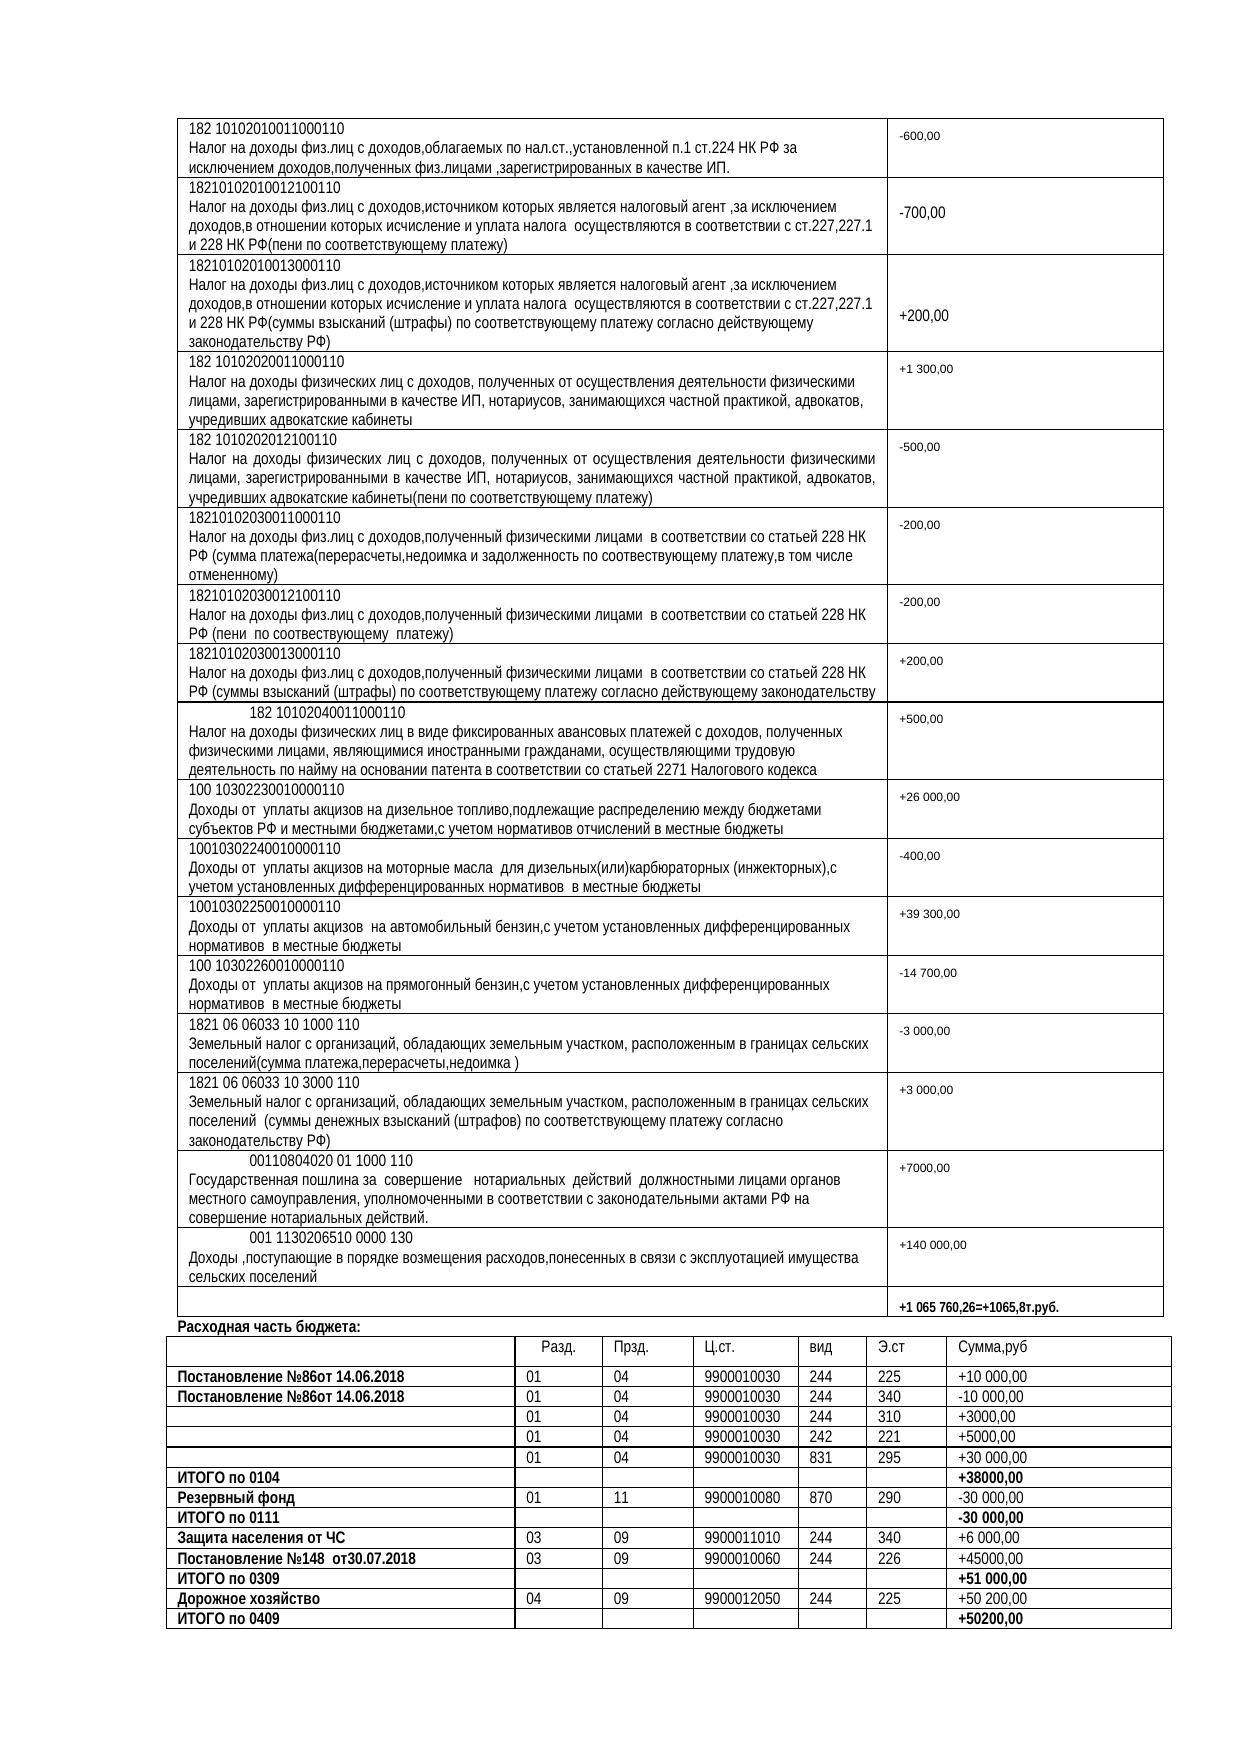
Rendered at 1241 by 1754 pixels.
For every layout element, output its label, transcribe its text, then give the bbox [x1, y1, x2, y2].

table_cell 244 [799, 1367, 866, 1386]
table_cell +1 065 760,26=+1065,8т.руб. [888, 1287, 1163, 1316]
table_header Сумма,руб [947, 1337, 1171, 1366]
table_cell 1821 06 06033 10 3000 110 Земельный налог с организаций, обладающих земельным участком, расположенным в границах сельских поселений (суммы денежных взысканий (штрафов) по соответствующему платежу согласно законодательству РФ) [178, 1073, 887, 1149]
table_cell -30 000,00 [947, 1488, 1171, 1507]
table_cell +38000,00 [947, 1468, 1171, 1487]
table_cell +45000,00 [947, 1549, 1171, 1568]
table_cell 225 [867, 1589, 946, 1608]
table_cell [516, 1609, 602, 1628]
table_cell 01 [516, 1387, 602, 1406]
text Расходная часть бюджета: [177, 1317, 1152, 1336]
table_cell -3 000,00 [888, 1014, 1163, 1072]
table_cell 04 [603, 1448, 693, 1467]
table_cell 10010302250010000110 Доходы от уплаты акцизов на автомобильный бензин,с учетом установленных дифференцированных нормативов в местные бюджеты [178, 897, 887, 955]
table_cell [603, 1508, 693, 1527]
table_cell [799, 1609, 866, 1628]
table_cell 9900010030 [694, 1448, 798, 1467]
table_cell 9900010060 [694, 1549, 798, 1568]
table_cell [799, 1569, 866, 1588]
table_cell 04 [603, 1367, 693, 1386]
table_cell Резервный фонд [167, 1488, 514, 1507]
table_cell [694, 1468, 798, 1487]
table_cell +50200,00 [947, 1609, 1171, 1628]
table_cell 182 1010202012100110 Налог на доходы физических лиц с доходов, полученных от осуществления деятельности физическими лицами, зарегистрированными в качестве ИП, нотариусов, занимающихся частной практикой, адвокатов, учредивших адвокатские кабинеты(пени по соответствующему платежу) [178, 430, 887, 507]
table_cell Постановление №148 от30.07.2018 [167, 1549, 514, 1568]
table_cell ИТОГО по 0309 [167, 1569, 514, 1588]
table_cell [694, 1569, 798, 1588]
table_cell [694, 1508, 798, 1527]
table_cell 01 [516, 1448, 602, 1467]
table_cell 04 [603, 1387, 693, 1406]
table_cell [799, 1508, 866, 1527]
table_cell [167, 1448, 514, 1467]
table_cell 100 10302260010000110 Доходы от уплаты акцизов на прямогонный бензин,с учетом установленных дифференцированных нормативов в местные бюджеты [178, 956, 887, 1013]
table_cell ИТОГО по 0409 [167, 1609, 514, 1628]
table_cell -700,00 [888, 178, 1163, 254]
table_cell Постановление №86от 14.06.2018 [167, 1387, 514, 1406]
table_cell [867, 1569, 946, 1588]
table_cell 295 [867, 1448, 946, 1467]
table_cell +1 300,00 [888, 352, 1163, 429]
table_cell 290 [867, 1488, 946, 1507]
table_cell +26 000,00 [888, 780, 1163, 838]
table_cell 242 [799, 1427, 866, 1446]
table_cell 01 [516, 1367, 602, 1386]
table_cell +3000,00 [947, 1407, 1171, 1426]
table_cell 09 [603, 1549, 693, 1568]
table_cell +6 000,00 [947, 1528, 1171, 1547]
table_cell [167, 1427, 514, 1446]
table_cell -14 700,00 [888, 956, 1163, 1013]
table_header Ц.ст. [694, 1337, 798, 1366]
table_cell [603, 1468, 693, 1487]
table_cell 18210102030011000110 Налог на доходы физ.лиц c доходов,полученный физическими лицами в соответствии со статьей 228 НК РФ (сумма платежа(перерасчеты,недоимка и задолженность по соотвествующему платежу,в том числе отмененному) [178, 508, 887, 584]
table_cell 244 [799, 1528, 866, 1547]
table_cell +200,00 [888, 644, 1163, 701]
table_cell -200,00 [888, 585, 1163, 643]
table_cell 9900011010 [694, 1528, 798, 1547]
table_cell [867, 1468, 946, 1487]
table_cell 1821 06 06033 10 1000 110 Земельный налог с организаций, обладающих земельным участком, расположенным в границах сельских поселений(сумма платежа,перерасчеты,недоимка ) [178, 1014, 887, 1072]
table_cell 226 [867, 1549, 946, 1568]
table_cell +39 300,00 [888, 897, 1163, 955]
table_cell [867, 1609, 946, 1628]
table_cell 18210102030012100110 Налог на доходы физ.лиц c доходов,полученный физическими лицами в соответствии со статьей 228 НК РФ (пени по соотвествующему платежу) [178, 585, 887, 643]
table_cell ИТОГО по 0104 [167, 1468, 514, 1487]
table_cell 831 [799, 1448, 866, 1467]
table_cell +3 000,00 [888, 1073, 1163, 1149]
table_cell 244 [799, 1407, 866, 1426]
table_cell 001 1130206510 0000 130 Доходы ,поступающие в порядке возмещения расходов,понесенных в связи с эксплуотацией имущества сельских поселений [178, 1228, 887, 1286]
table_cell -30 000,00 [947, 1508, 1171, 1527]
table_cell 244 [799, 1589, 866, 1608]
table_header Прзд. [603, 1337, 693, 1366]
table_cell Защита населения от ЧС [167, 1528, 514, 1547]
table_cell 100 10302230010000110 Доходы от уплаты акцизов на дизельное топливо,подлежащие распределению между бюджетами субъектов РФ и местными бюджетами,с учетом нормативов отчислений в местные бюджеты [178, 780, 887, 838]
table_cell -600,00 [888, 119, 1163, 177]
table_cell 18210102010012100110 Налог на доходы физ.лиц c доходов,источником которых является налоговый агент ,за исключением доходов,в отношении которых исчисление и уплата налога осуществляются в соответствии с ст.227,227.1 и 228 НК РФ(пени по соответствующему платежу) [178, 178, 887, 254]
table_cell 310 [867, 1407, 946, 1426]
table_cell -500,00 [888, 430, 1163, 507]
table_cell 182 10102040011000110 Налог на доходы физических лиц в виде фиксированных авансовых платежей с доходов, полученных физическими лицами, являющимися иностранными гражданами, осуществляющими трудовую деятельность по найму на основании патента в соответствии со статьей 2271 Налогового кодекса [178, 703, 887, 779]
table_cell [516, 1508, 602, 1527]
table_cell +30 000,00 [947, 1448, 1171, 1467]
table_cell +500,00 [888, 703, 1163, 779]
table_cell 04 [603, 1407, 693, 1426]
table_cell [694, 1609, 798, 1628]
table_cell 340 [867, 1528, 946, 1547]
table_cell [603, 1569, 693, 1588]
table_cell 03 [516, 1549, 602, 1568]
table_cell 09 [603, 1589, 693, 1608]
table_cell Постановление №86от 14.06.2018 [167, 1367, 514, 1386]
table_header Разд. [516, 1337, 602, 1366]
table_cell +50 200,00 [947, 1589, 1171, 1608]
table_cell 01 [516, 1488, 602, 1507]
table_cell Дорожное хозяйство [167, 1589, 514, 1608]
table_cell 182 10102020011000110 Налог на доходы физических лиц с доходов, полученных от осуществления деятельности физическими лицами, зарегистрированными в качестве ИП, нотариусов, занимающихся частной практикой, адвокатов, учредивших адвокатские кабинеты [178, 352, 887, 429]
table_cell +51 000,00 [947, 1569, 1171, 1588]
table_cell -200,00 [888, 508, 1163, 584]
table_cell [603, 1609, 693, 1628]
table_cell 18210102030013000110 Налог на доходы физ.лиц c доходов,полученный физическими лицами в соответствии со статьей 228 НК РФ (суммы взысканий (штрафы) по соответствующему платежу согласно действующему законодательству [178, 644, 887, 701]
table_cell [178, 1287, 887, 1316]
table_cell 182 10102010011000110 Налог на доходы физ.лиц c доходов,облагаемых по нал.ст.,установленной п.1 ст.224 НК РФ за исключением доходов,полученных физ.лицами ,зарегистрированных в качестве ИП. [178, 119, 887, 177]
table_cell 9900010030 [694, 1407, 798, 1426]
table_cell +10 000,00 [947, 1367, 1171, 1386]
table_cell +140 000,00 [888, 1228, 1163, 1286]
table_cell 09 [603, 1528, 693, 1547]
table_cell +7000,00 [888, 1151, 1163, 1227]
table_cell 340 [867, 1387, 946, 1406]
table_cell 9900010080 [694, 1488, 798, 1507]
table_cell 11 [603, 1488, 693, 1507]
table_cell -10 000,00 [947, 1387, 1171, 1406]
table_cell 221 [867, 1427, 946, 1446]
table_cell 04 [516, 1589, 602, 1608]
table_cell 244 [799, 1549, 866, 1568]
table_cell 00110804020 01 1000 110 Государственная пошлина за совершение нотариальных действий должностными лицами органов местного самоуправления, уполномоченными в соответствии с законодательными актами РФ на совершение нотариальных действий. [178, 1151, 887, 1227]
table_cell 10010302240010000110 Доходы от уплаты акцизов на моторные масла для дизельных(или)карбюраторных (инжекторных),с учетом установленных дифференцированных нормативов в местные бюджеты [178, 839, 887, 896]
table_cell 01 [516, 1427, 602, 1446]
table_cell [867, 1508, 946, 1527]
table_cell [167, 1407, 514, 1426]
table_cell 04 [603, 1427, 693, 1446]
table_cell 225 [867, 1367, 946, 1386]
table_cell ИТОГО по 0111 [167, 1508, 514, 1527]
table_cell [516, 1569, 602, 1588]
table_cell 01 [516, 1407, 602, 1426]
table_header вид [799, 1337, 866, 1366]
table_cell 870 [799, 1488, 866, 1507]
table_cell +5000,00 [947, 1427, 1171, 1446]
table_cell +200,00 [888, 255, 1163, 351]
table_cell 244 [799, 1387, 866, 1406]
table_header [167, 1337, 514, 1366]
table_cell 18210102010013000110 Налог на доходы физ.лиц c доходов,источником которых является налоговый агент ,за исключением доходов,в отношении которых исчисление и уплата налога осуществляются в соответствии с ст.227,227.1 и 228 НК РФ(суммы взысканий (штрафы) по соответствующему платежу согласно действующему законодательству РФ) [178, 255, 887, 351]
table_cell 9900012050 [694, 1589, 798, 1608]
table_cell [516, 1468, 602, 1487]
table_cell [799, 1468, 866, 1487]
table_cell 9900010030 [694, 1367, 798, 1386]
table_cell 9900010030 [694, 1427, 798, 1446]
table_cell 03 [516, 1528, 602, 1547]
table_cell 9900010030 [694, 1387, 798, 1406]
table_cell -400,00 [888, 839, 1163, 896]
table_header Э.ст [867, 1337, 946, 1366]
